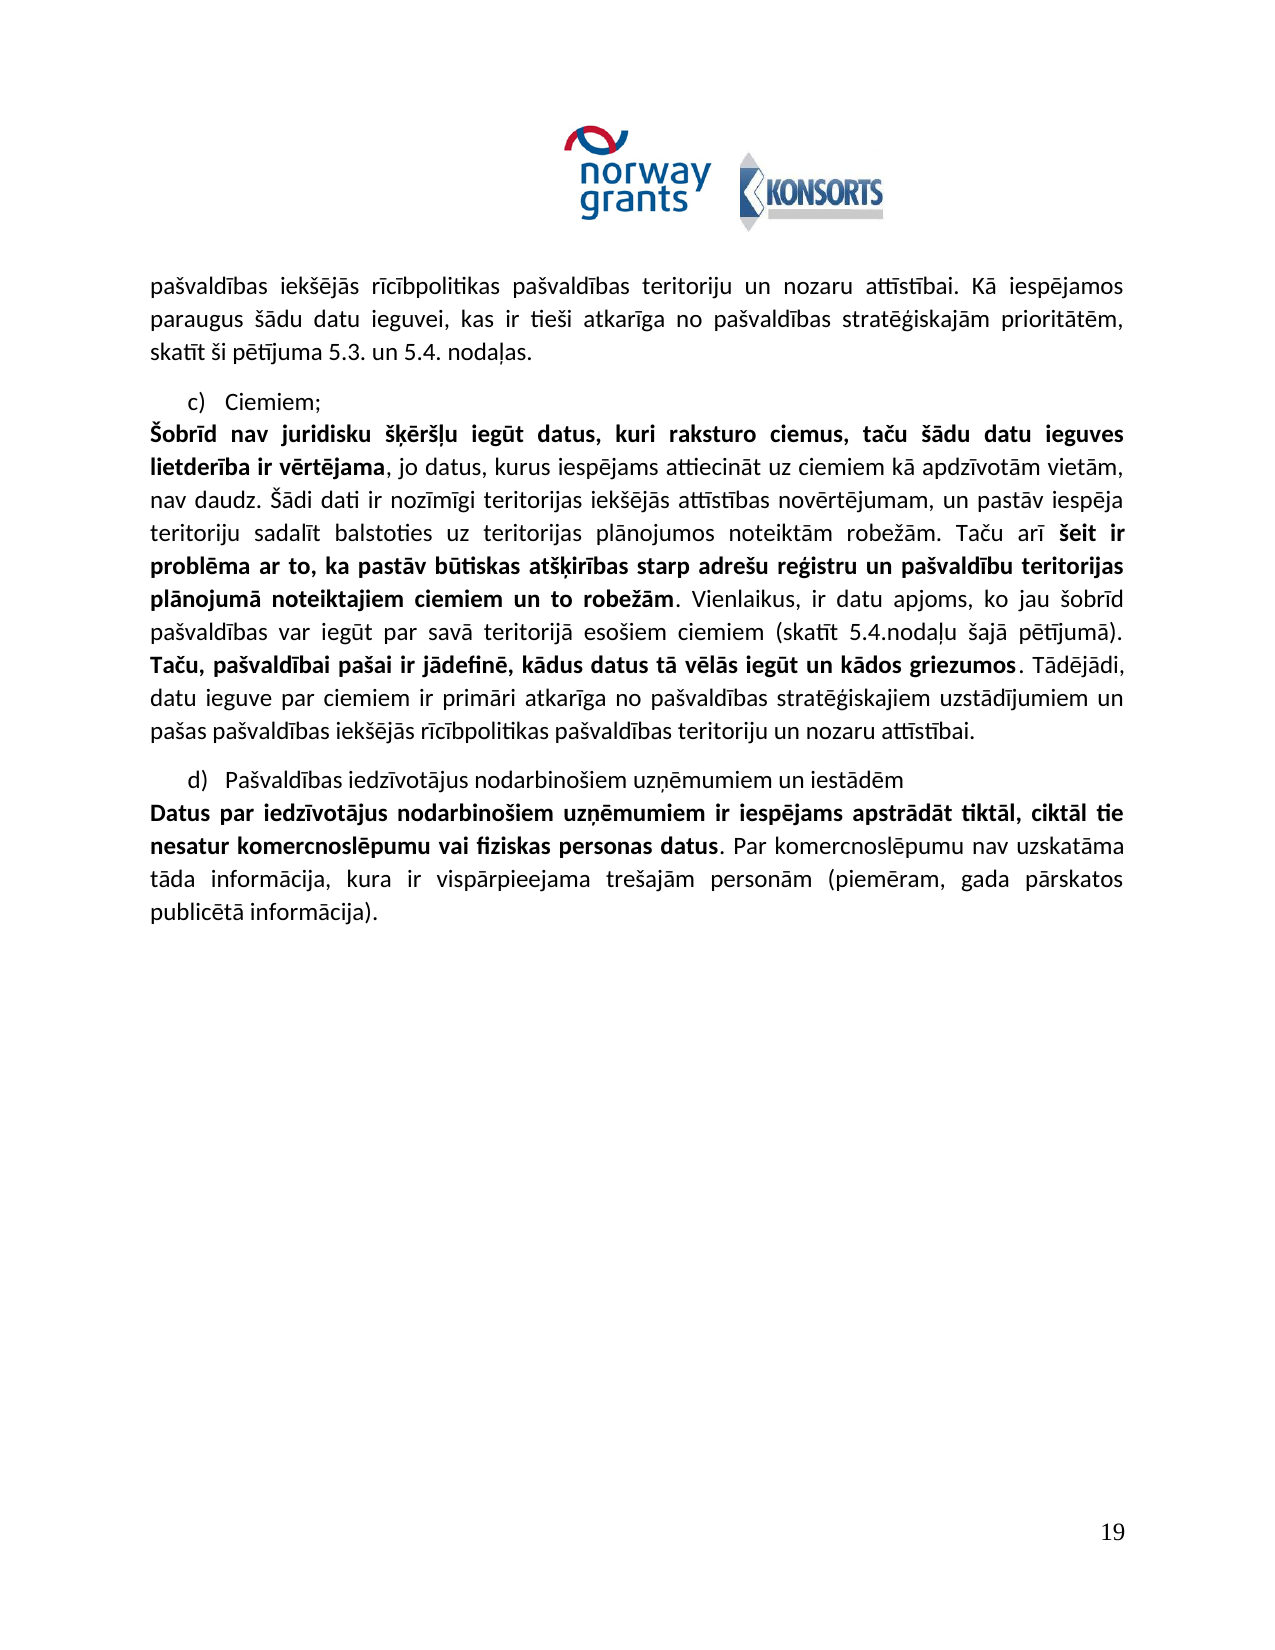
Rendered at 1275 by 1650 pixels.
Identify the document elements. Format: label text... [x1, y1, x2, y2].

text Datus par iedzīvotājus nodarbinošiem uzņēmumiem ir iespējams apstrādāt tiktāl, ciktāl tie nesatur komercnoslēpumu vai fiziskas personas datus. Par komercnoslēpumu nav uzskatāma tāda informācija, kura ir vispārpieejama trešajām personām (piemēram, gada pārskatos publicētā informācija). [150, 797, 1125, 927]
text Šobrīd nav juridisku šķēršļu iegūt datus, kuri raksturo ciemus, taču šādu datu ieguves lietderība ir vērtējama, jo datus, kurus iespējams attiecināt uz ciemiem kā apdzīvotām vietām, nav daudz. Šādi dati ir nozīmīgi teritorijas iekšējās attīstības novērtējumam, un pastāv iespēja teritoriju sadalīt balstoties uz teritorijas plānojumos noteiktām robežām. Taču arī šeit ir problēma ar to, ka pastāv būtiskas atšķirības starp adrešu reģistru un pašvaldību teritorijas plānojumā noteiktajiem ciemiem un to robežām. Vienlaikus, ir datu apjoms, ko jau šobrīd pašvaldības var iegūt par savā teritorijā esošiem ciemiem (skatīt 5.4.nodaļu šajā pētījumā). Taču, pašvaldībai pašai ir jādefinē, kādus datus tā vēlās iegūt un kādos griezumos. Tādējādi, datu ieguve par ciemiem ir primāri atkarīga no pašvaldības stratēģiskajiem uzstādījumiem un pašas pašvaldības iekšējās rīcībpolitikas pašvaldības teritoriju un nozaru attīstībai. [150, 419, 1125, 745]
picture [535, 75, 885, 271]
list Ciemiem; [187, 386, 1125, 416]
list Pašvaldības iedzīvotājus nodarbinošiem uzņēmumiem un iestādēm [187, 764, 1125, 795]
